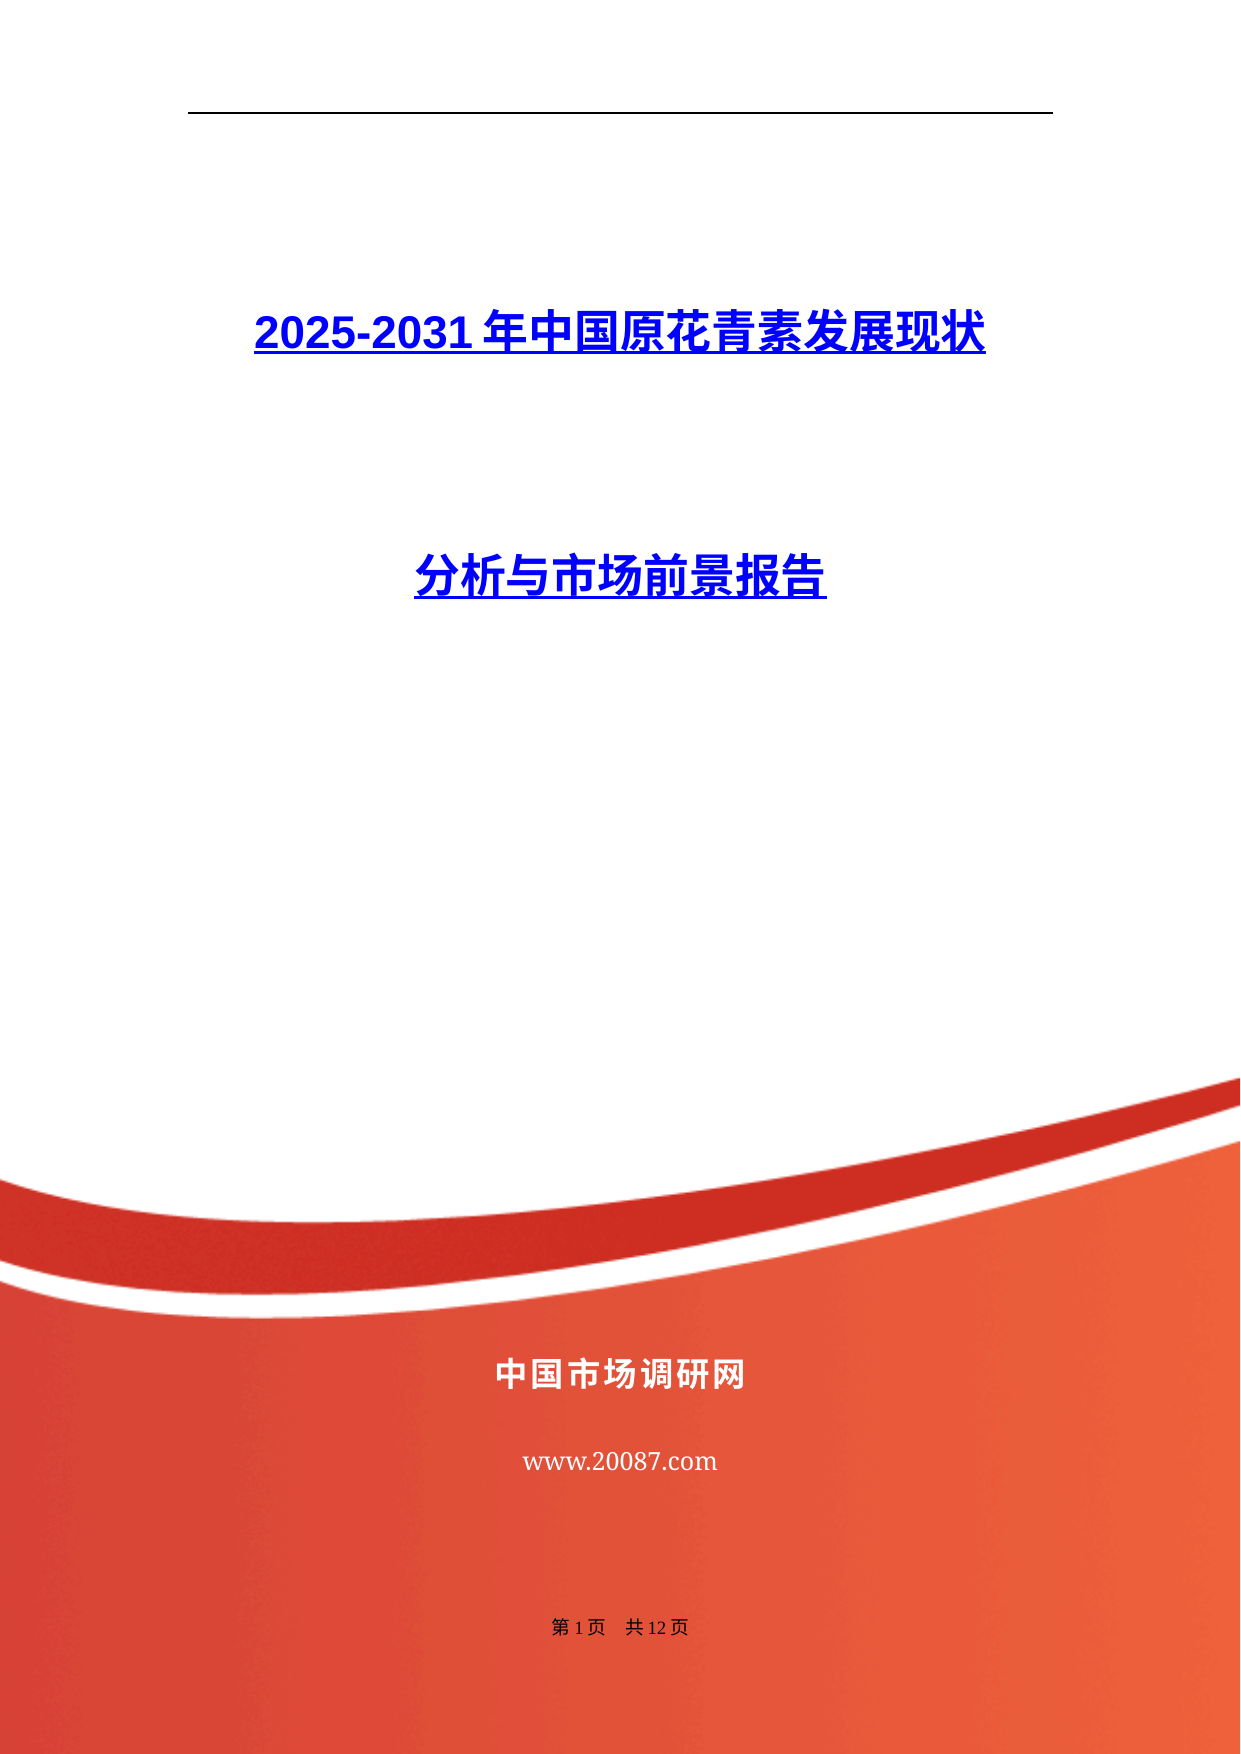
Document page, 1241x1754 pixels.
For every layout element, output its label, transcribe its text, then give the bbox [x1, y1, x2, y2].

text www.20087.com [187, 1428, 1053, 1493]
subtitle 中国市场调研网 [187, 1339, 1053, 1404]
picture [0, 1006, 1241, 1754]
table_header 2025-2031年中国原花青素发展现状分析与市场前景报告 [188, 207, 1053, 773]
